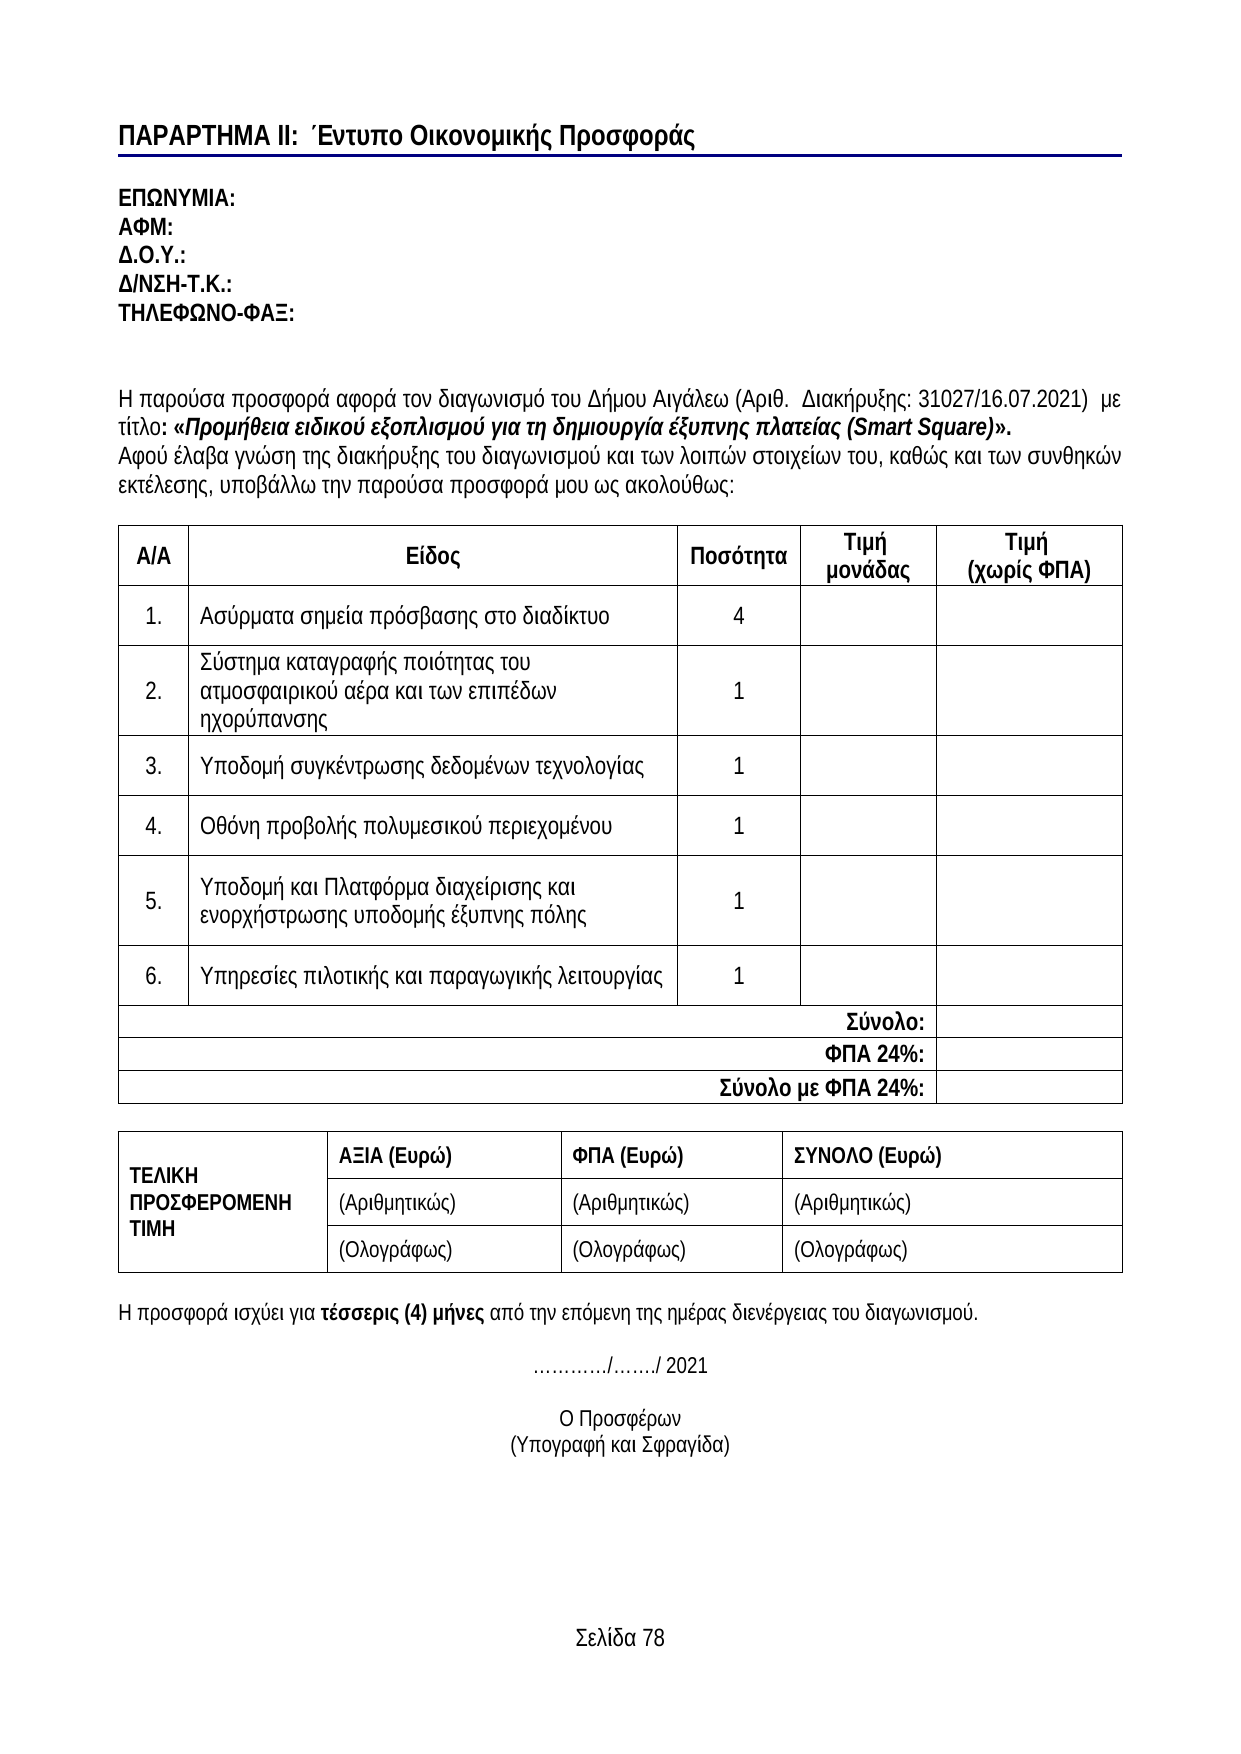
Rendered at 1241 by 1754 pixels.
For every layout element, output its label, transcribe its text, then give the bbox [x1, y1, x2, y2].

table_cell [801, 586, 936, 644]
table_header ΑΞΙΑ (Ευρώ) [328, 1132, 561, 1178]
table_header ΦΠΑ (Ευρώ) [562, 1132, 782, 1178]
table_cell Υπηρεσίες πιλοτικής και παραγωγικής λειτουργίας [189, 946, 677, 1004]
table_cell [937, 1006, 1122, 1037]
text (Υπογραφή και Σφραγίδα) [118, 1431, 1122, 1457]
table_cell Σύνολο: [119, 1006, 936, 1037]
table_cell 1 [678, 736, 800, 794]
table_cell 1 [678, 646, 800, 734]
table_cell [937, 796, 1122, 854]
table_cell (Ολογράφως) [783, 1226, 1122, 1272]
table_header Τιμή (χωρίς ΦΠΑ) [937, 526, 1122, 584]
table_header ΤΕΛΙΚΗ ΠΡΟΣΦΕΡΟΜΕΝΗ ΤΙΜΗ [119, 1132, 327, 1272]
table_header Α/Α [119, 526, 188, 584]
table_header Είδος [189, 526, 677, 584]
table_cell 1. [119, 586, 188, 644]
table_cell 1 [678, 796, 800, 854]
table_header ΣΥΝΟΛΟ (Ευρώ) [783, 1132, 1122, 1178]
table_cell Σύστημα καταγραφής ποιότητας του ατμοσφαιρικού αέρα και των επιπέδων ηχορύπανσης [189, 646, 677, 734]
text Η παρούσα προσφορά αφορά τον διαγωνισμό του Δήμου Αιγάλεω (Αριθ. Διακήρυξης: 31027/16.07.2021) με τίτλο: «Προμήθεια ειδικού εξοπλισμού για τη δημιουργία έξυπνης πλατείας (Smart Square)». [118, 384, 1122, 441]
text …………/……./ 2021 [118, 1352, 1122, 1378]
table_cell 3. [119, 736, 188, 794]
table_cell [937, 736, 1122, 794]
table_cell 6. [119, 946, 188, 1004]
table_cell Ασύρματα σημεία πρόσβασης στο διαδίκτυο [189, 586, 677, 644]
text Η προσφορά ισχύει για τέσσερις (4) μήνες από την επόμενη της ημέρας διενέργειας του διαγωνισμού. [118, 1299, 1122, 1326]
text ΠΑΡΑΡΤΗΜΑ ΙΙ: Έντυπο Οικονομικής Προσφοράς [118, 118, 1122, 154]
table_cell [937, 646, 1122, 734]
table_cell [801, 856, 936, 944]
table_cell 2. [119, 646, 188, 734]
table_cell [801, 736, 936, 794]
text ΤΗΛΕΦΩΝΟ-ΦΑΞ: [118, 298, 1122, 326]
table_cell 4. [119, 796, 188, 854]
table_cell Υποδομή συγκέντρωσης δεδομένων τεχνολογίας [189, 736, 677, 794]
text Δ/ΝΣΗ-Τ.Κ.: [118, 269, 1122, 298]
table_cell (Ολογράφως) [562, 1226, 782, 1272]
text Αφού έλαβα γνώση της διακήρυξης του διαγωνισμού και των λοιπών στοιχείων του, καθώς και των συνθηκών εκτέλεσης, υποβάλλω την παρούσα προσφορά μου ως ακολούθως: [118, 441, 1122, 498]
table_cell 1 [678, 946, 800, 1004]
table_cell [801, 796, 936, 854]
table_cell [937, 1038, 1122, 1069]
table_cell Σύνολο με ΦΠΑ 24%: [119, 1071, 936, 1103]
table_cell ΦΠΑ 24%: [119, 1038, 936, 1069]
table_cell (Αριθμητικώς) [562, 1179, 782, 1225]
text Ο Προσφέρων [118, 1405, 1122, 1431]
table_cell (Ολογράφως) [328, 1226, 561, 1272]
table_cell [937, 856, 1122, 944]
table_cell 5. [119, 856, 188, 944]
table_cell Οθόνη προβολής πολυμεσικού περιεχομένου [189, 796, 677, 854]
table_cell [937, 1071, 1122, 1103]
text Δ.Ο.Υ.: [118, 240, 1122, 269]
table_header Ποσότητα [678, 526, 800, 584]
table_cell [801, 646, 936, 734]
table_cell 4 [678, 586, 800, 644]
table_cell [937, 946, 1122, 1004]
text ΑΦΜ: [118, 212, 1122, 240]
table_header Τιμή μονάδας [801, 526, 936, 584]
text ΕΠΩΝΥΜΙΑ: [118, 183, 1122, 212]
table_cell (Αριθμητικώς) [783, 1179, 1122, 1225]
table_cell (Αριθμητικώς) [328, 1179, 561, 1225]
table_cell Υποδομή και Πλατφόρμα διαχείρισης και ενορχήστρωσης υποδομής έξυπνης πόλης [189, 856, 677, 944]
table_cell [801, 946, 936, 1004]
table_cell [937, 586, 1122, 644]
table_cell 1 [678, 856, 800, 944]
